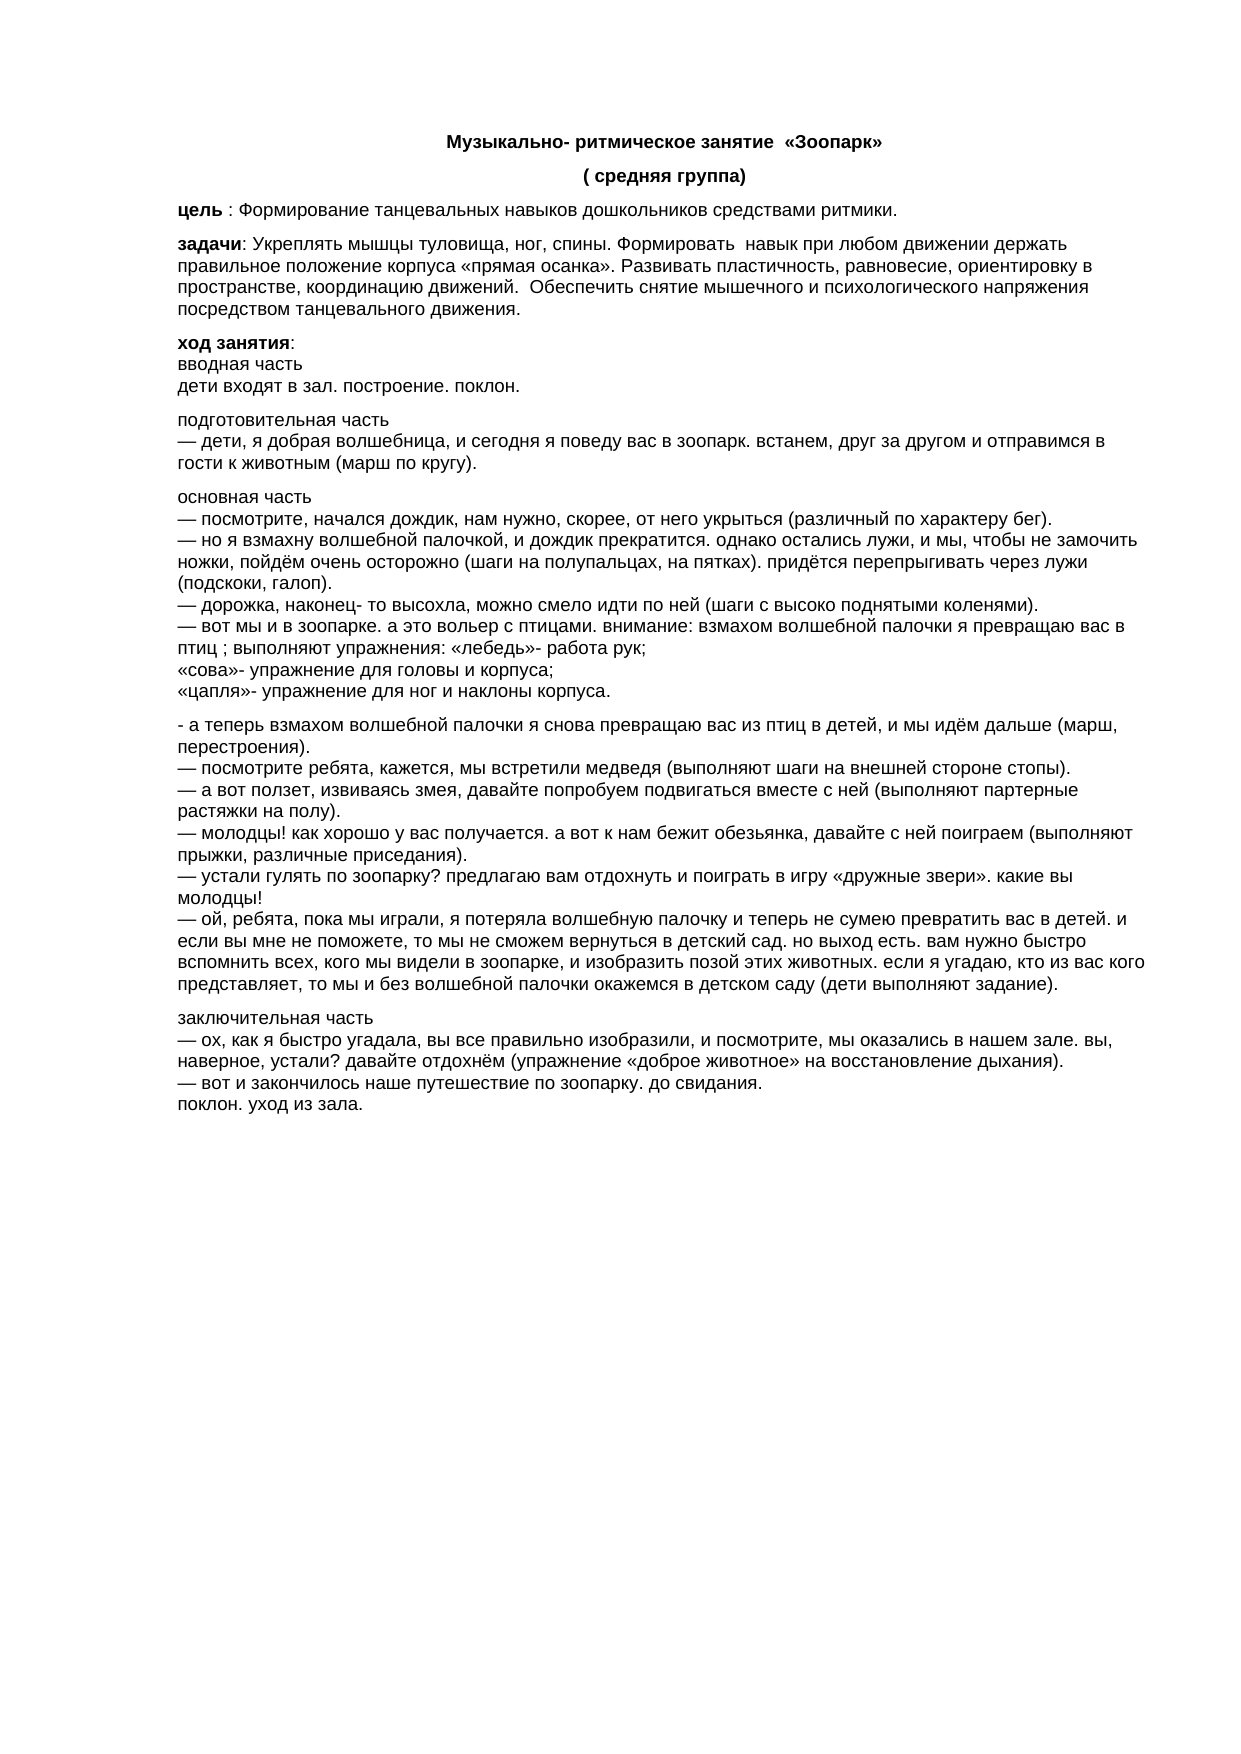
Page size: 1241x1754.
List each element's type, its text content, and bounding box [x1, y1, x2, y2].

text - а теперь взмахом волшебной палочки я снова превращаю вас из птиц в детей, и мы идём дальше (марш, перестроения). — посмотрите ребята, кажется, мы встретили медведя (выполняют шаги на внешней стороне стопы). — а вот ползет, извиваясь змея, давайте попробуем подвигаться вместе с ней (выполняют партерные растяжки на полу). — молодцы! как хорошо у вас получается. а вот к нам бежит обезьянка, давайте с ней поиграем (выполняют прыжки, различные приседания). — устали гулять по зоопарку? предлагаю вам отдохнуть и поиграть в игру «дружные звери». какие вы молодцы! — ой, ребята, пока мы играли, я потеряла волшебную палочку и теперь не сумею превратить вас в детей. и если вы мне не поможете, то мы не сможем вернуться в детский сад. но выход есть. вам нужно быстро вспомнить всех, кого мы видели в зоопарке, и изобразить позой этих животных. если я угадаю, кто из вас кого представляет, то мы и без волшебной палочки окажемся в детском саду (дети выполняют задание). [177, 714, 1152, 994]
text Музыкально- ритмическое занятие «Зоопарк» [177, 131, 1152, 152]
text подготовительная часть — дети, я добрая волшебница, и сегодня я поведу вас в зоопарк. встанем, друг за другом и отправимся в гости к животным (марш по кругу). [177, 409, 1152, 473]
text ( средняя группа) [177, 165, 1152, 186]
text основная часть — посмотрите, начался дождик, нам нужно, скорее, от него укрыться (различный по характеру бег). — но я взмахну волшебной палочкой, и дождик прекратится. однако остались лужи, и мы, чтобы не замочить ножки, пойдём очень осторожно (шаги на полупальцах, на пятках). придётся перепрыгивать через лужи (подскоки, галоп). — дорожка, наконец- то высохла, можно смело идти по ней (шаги с высоко поднятыми коленями). — вот мы и в зоопарке. а это вольер с птицами. внимание: взмахом волшебной палочки я превращаю вас в птиц ; выполняют упражнения: «лебедь»- работа рук; «сова»- упражнение для головы и корпуса; «цапля»- упражнение для ног и наклоны корпуса. [177, 486, 1152, 702]
text задачи: Укреплять мышцы туловища, ног, спины. Формировать навык при любом движении держать правильное положение корпуса «прямая осанка». Развивать пластичность, равновесие, ориентировку в пространстве, координацию движений. Обеспечить снятие мышечного и психологического напряжения посредством танцевального движения. [177, 233, 1152, 319]
text заключительная часть — ох, как я быстро угадала, вы все правильно изобразили, и посмотрите, мы оказались в нашем зале. вы, наверное, устали? давайте отдохнём (упражнение «доброе животное» на восстановление дыхания). — вот и закончилось наше путешествие по зоопарку. до свидания. поклон. уход из зала. [177, 1007, 1152, 1115]
text ход занятия: вводная часть дети входят в зал. построение. поклон. [177, 332, 1152, 396]
text цель : Формирование танцевальных навыков дошкольников средствами ритмики. [177, 199, 1152, 220]
